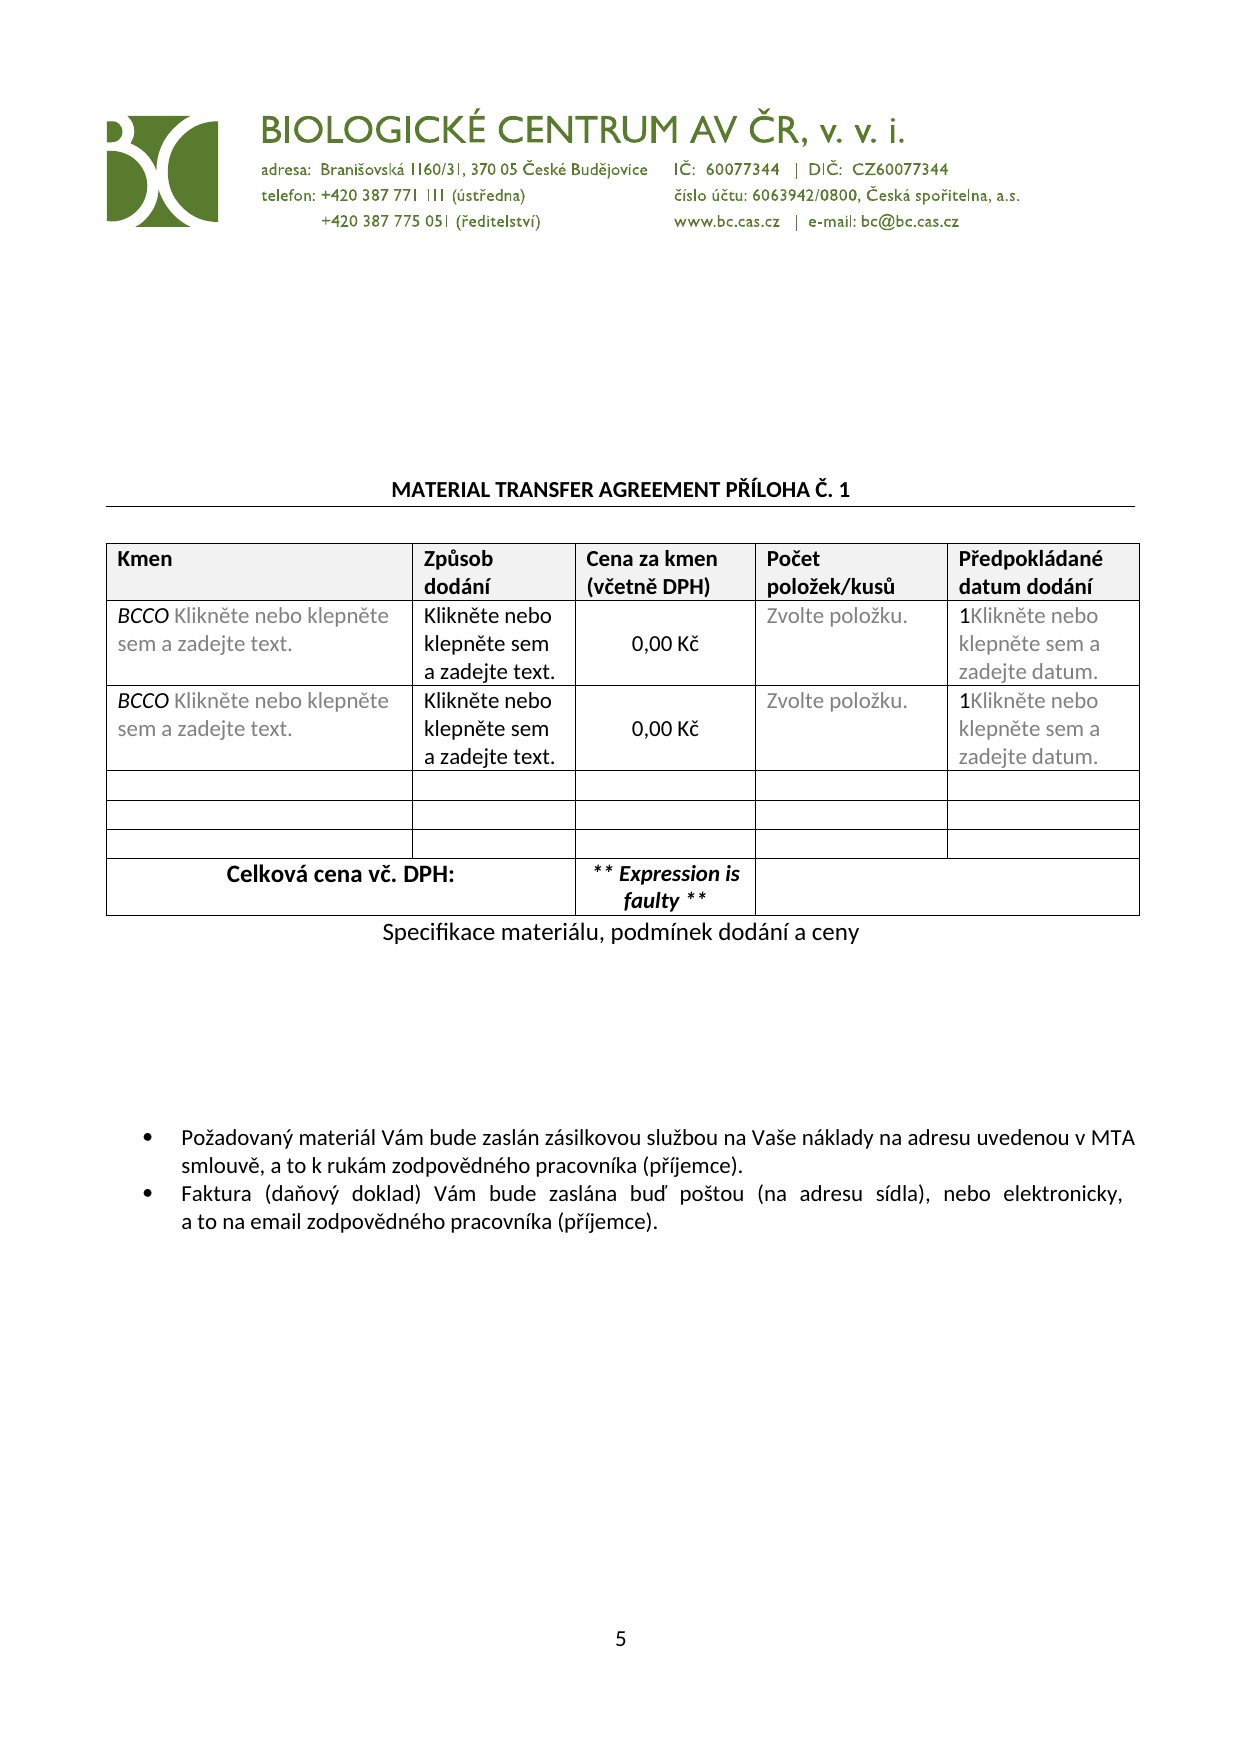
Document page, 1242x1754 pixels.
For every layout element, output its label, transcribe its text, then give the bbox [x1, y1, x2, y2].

table_cell [948, 830, 1139, 858]
table_cell [756, 771, 947, 799]
list Požadovaný materiál Vám bude zaslán zásilkovou službou na Vaše náklady na adresu uvedenou v MTA smlouvě, a to k rukám zodpovědného pracovníka (příjemce). [144, 1123, 1137, 1179]
table_header Způsob dodání [413, 544, 575, 600]
table_header Počet položek/kusů [756, 544, 947, 600]
table_cell [413, 830, 575, 858]
table_cell 0,00 Kč [576, 686, 755, 770]
text MATERIAL TRANSFER AGREEMENT PŘÍLOHA Č. 1 [106, 476, 1135, 506]
table_header Předpokládané datum dodání [948, 544, 1139, 600]
text Specifikace materiálu, podmínek dodání a ceny [106, 916, 1135, 946]
table_cell [756, 859, 1139, 915]
table_cell [948, 771, 1139, 799]
table_cell Celková cena vč. DPH: [107, 859, 575, 915]
table_cell [413, 801, 575, 828]
table_cell [948, 801, 1139, 828]
list Faktura (daňový doklad) Vám bude zaslána buď poštou (na adresu sídla), nebo elektronicky, a to na email zodpovědného pracovníka (příjemce). [144, 1179, 1137, 1235]
table_cell BCCO [107, 686, 412, 770]
table_cell [576, 801, 755, 828]
table_cell [107, 801, 412, 828]
table_cell [756, 830, 947, 858]
table_cell [576, 830, 755, 858]
table_header Cena za kmen (včetně DPH) [576, 544, 755, 600]
table_cell 0,00 Kč [576, 601, 755, 685]
table_cell [413, 771, 575, 799]
table_cell [576, 771, 755, 799]
table_cell BCCO [107, 601, 412, 685]
table_cell [107, 830, 412, 858]
table_cell 0,00 Kč [576, 859, 755, 915]
table_header Kmen [107, 544, 412, 600]
table_cell [756, 801, 947, 828]
table_cell [107, 771, 412, 799]
